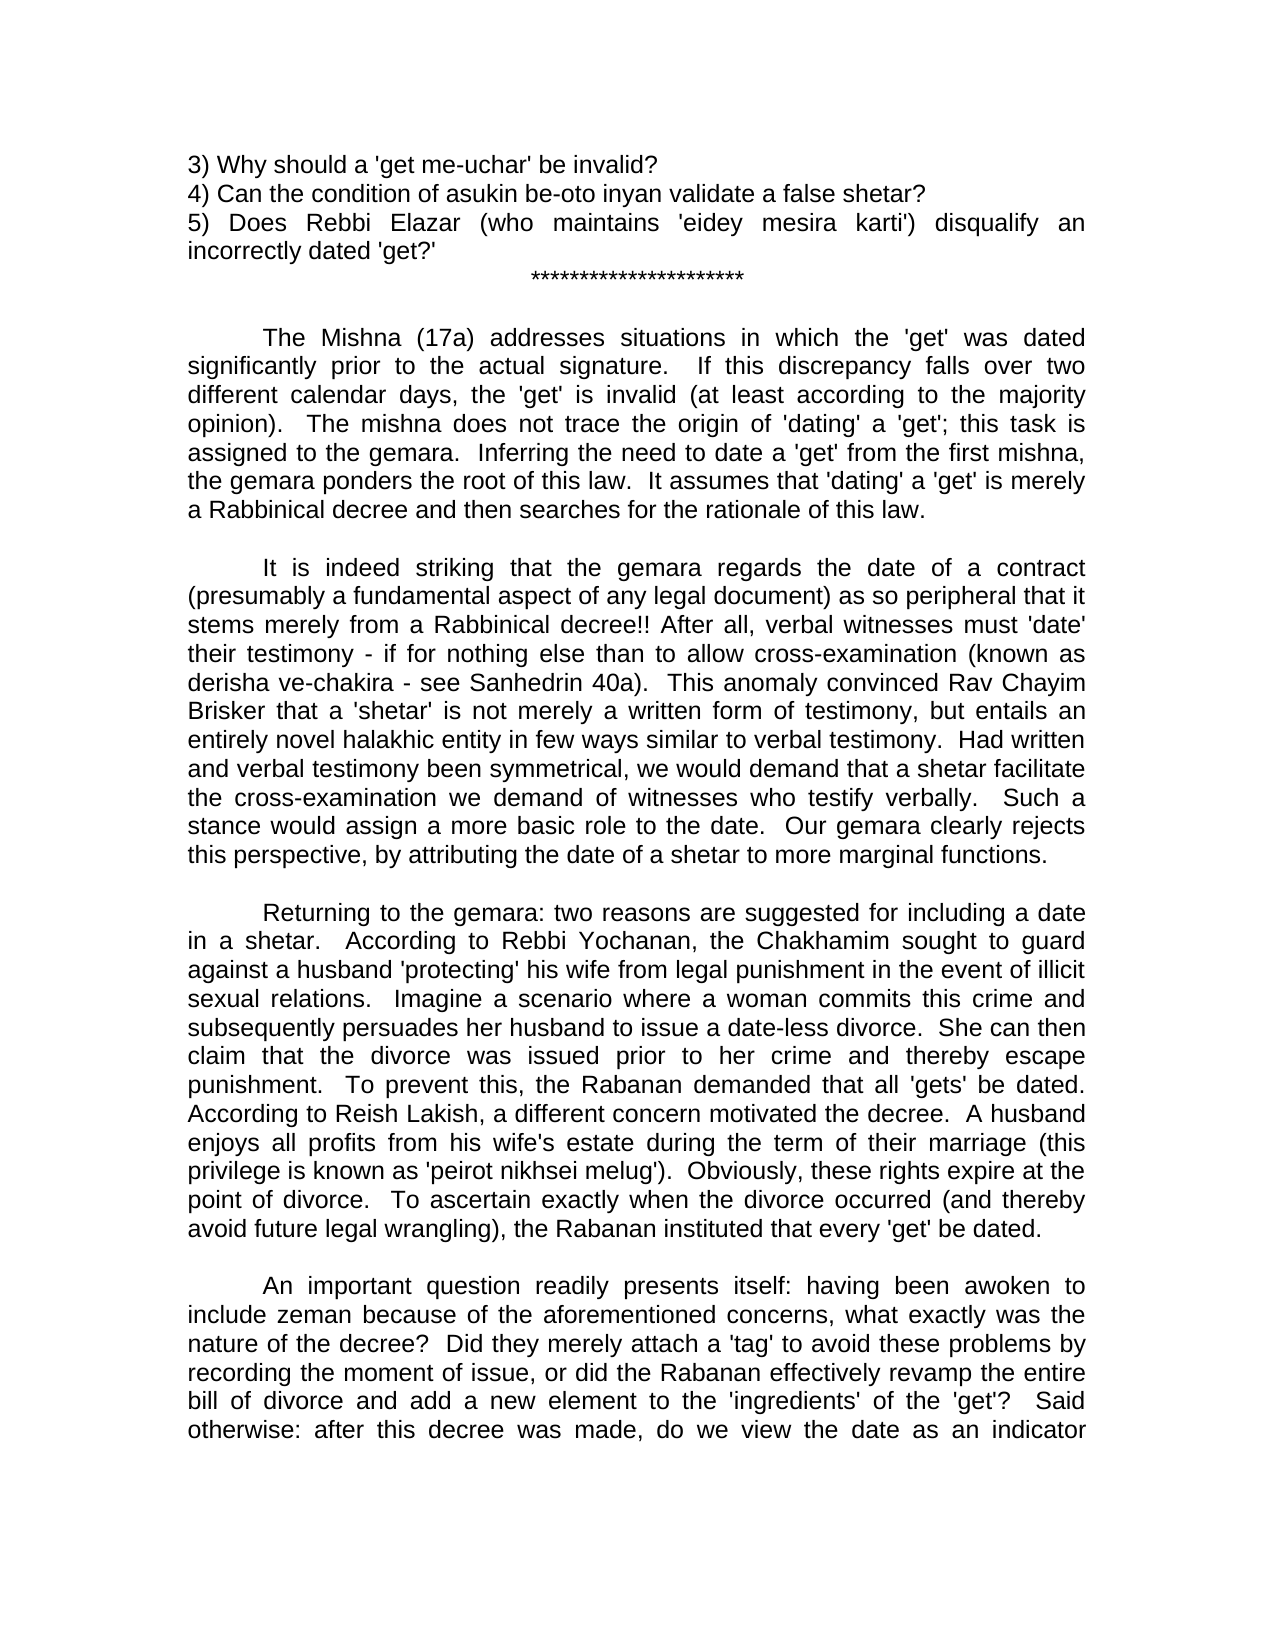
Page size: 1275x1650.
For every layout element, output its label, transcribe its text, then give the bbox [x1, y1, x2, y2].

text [187, 1271, 1087, 1444]
text 5) Does Rebbi Elazar (who maintains 'eidey mesira karti') disqualify an incorrectly dated 'get?' [187, 207, 1087, 265]
text ********************** [187, 265, 1087, 294]
text The Mishna (17a) addresses situations in which the 'get' was dated significantly prior to the actual signature. If this discrepancy falls over two different calendar days, the 'get' is invalid (at least according to the majority opinion). The mishna does not trace the origin of 'dating' a 'get'; this task is assigned to the gemara. Inferring the need to date a 'get' from the first mishna, the gemara ponders the root of this law. It assumes that 'dating' a 'get' is merely a Rabbinical decree and then searches for the rationale of this law. [187, 322, 1087, 524]
text Returning to the gemara: two reasons are suggested for including a date in a shetar. According to Rebbi Yochanan, the Chakhamim sought to guard against a husband 'protecting' his wife from legal punishment in the event of illicit sexual relations. Imagine a scenario where a woman commits this crime and subsequently persuades her husband to issue a date-less divorce. She can then claim that the divorce was issued prior to her crime and thereby escape punishment. To prevent this, the Rabanan demanded that all 'gets' be dated. According to Reish Lakish, a different concern motivated the decree. A husband enjoys all profits from his wife's estate during the term of their marriage (this privilege is known as 'peirot nikhsei melug'). Obviously, these rights expire at the point of divorce. To ascertain exactly when the divorce occurred (and thereby avoid future legal wrangling), the Rabanan instituted that every 'get' be dated. [187, 897, 1087, 1242]
text 3) Why should a 'get me-uchar' be invalid? [187, 150, 1087, 179]
text 4) Can the condition of asukin be-oto inyan validate a false shetar? [187, 179, 1087, 207]
text It is indeed striking that the gemara regards the date of a contract (presumably a fundamental aspect of any legal document) as so peripheral that it stems merely from a Rabbinical decree!! After all, verbal witnesses must 'date' their testimony - if for nothing else than to allow cross-examination (known as derisha ve-chakira - see Sanhedrin 40a). This anomaly convinced Rav Chayim Brisker that a 'shetar' is not merely a written form of testimony, but entails an entirely novel halakhic entity in few ways similar to verbal testimony. Had written and verbal testimony been symmetrical, we would demand that a shetar facilitate the cross-examination we demand of witnesses who testify verbally. Such a stance would assign a more basic role to the date. Our gemara clearly rejects this perspective, by attributing the date of a shetar to more marginal functions. [187, 552, 1087, 869]
